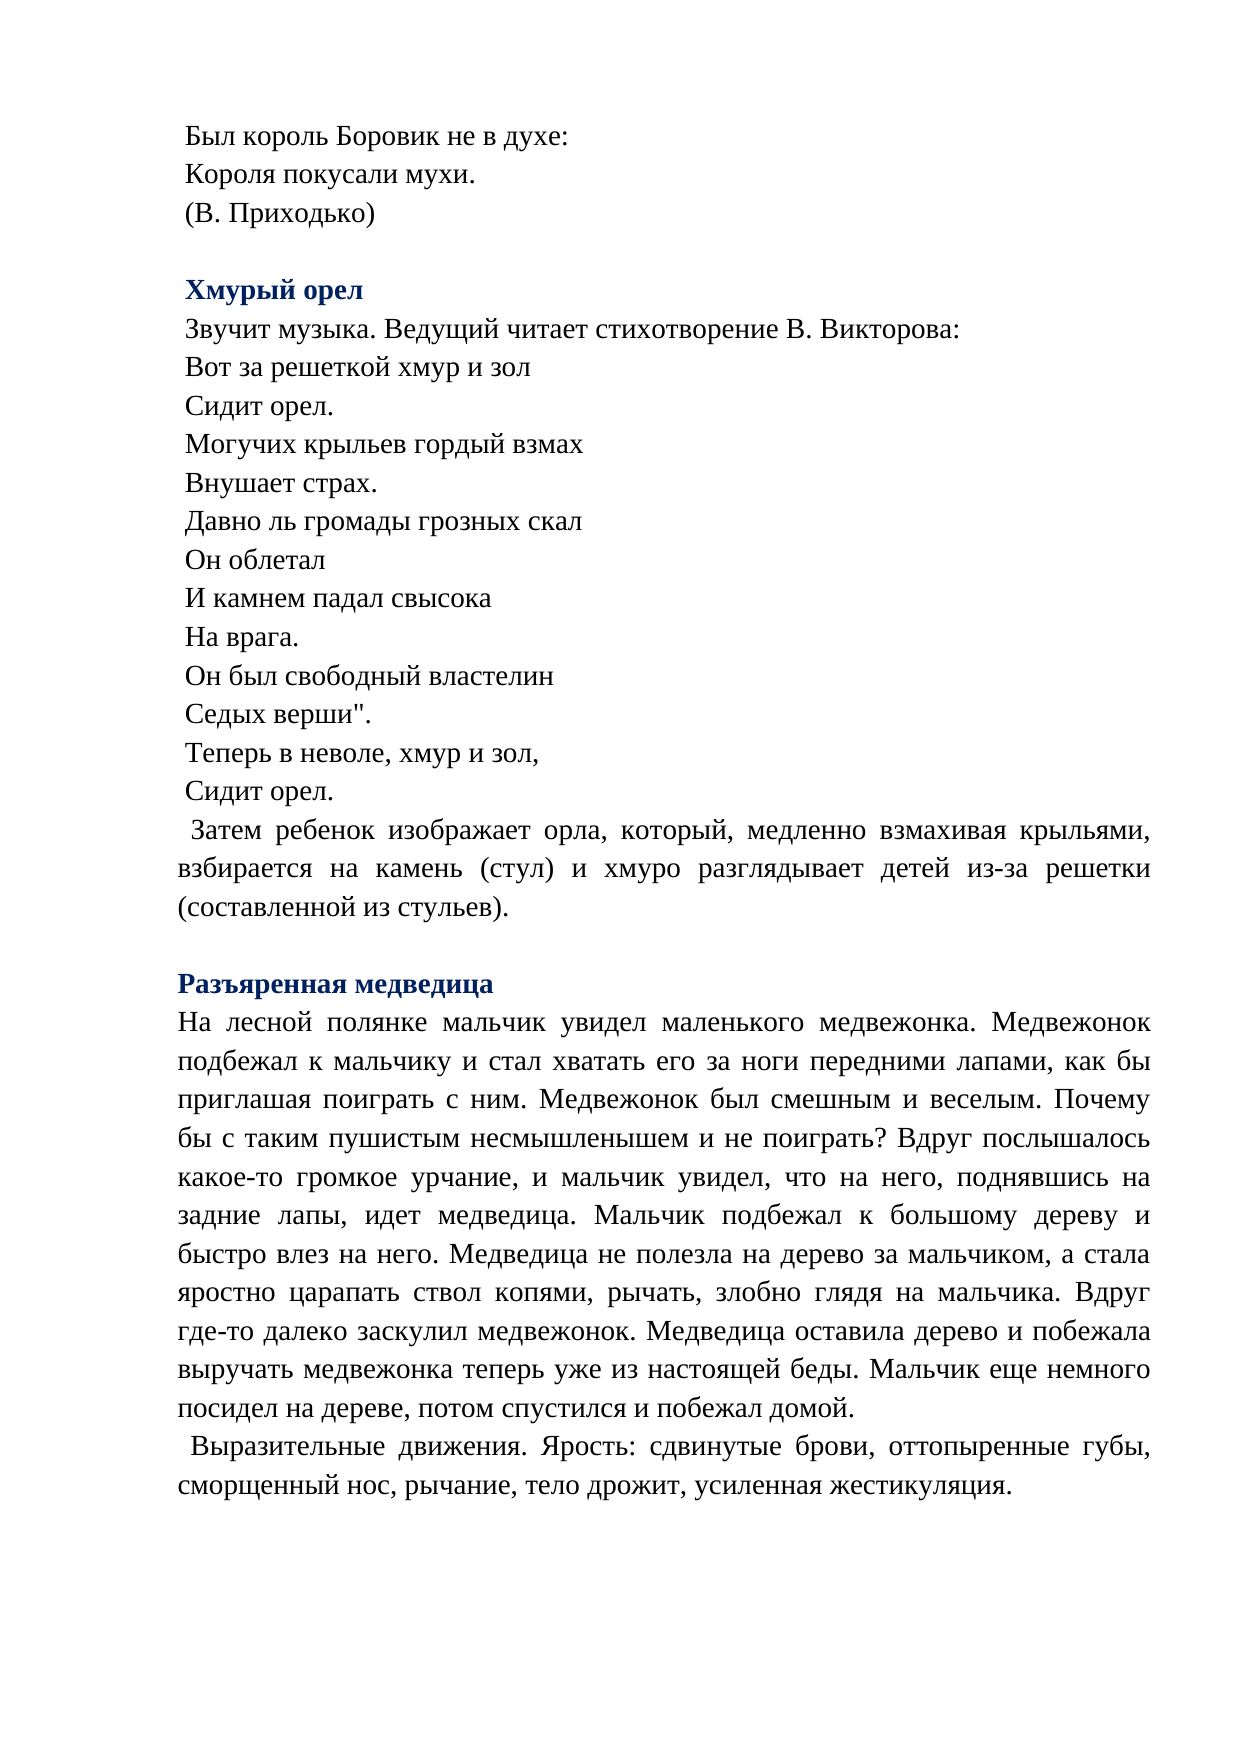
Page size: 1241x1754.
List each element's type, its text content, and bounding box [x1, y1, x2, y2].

text Теперь в неволе, хмур и зол, [177, 735, 1152, 768]
text Давно ль громады грозных скал [177, 503, 1152, 537]
text Выразительные движения. Ярость: сдвинутые брови, оттопыренные губы, сморщенный нос, рычание, тело дрожит, усиленная жестикуляция. [177, 1428, 1152, 1501]
text Был король Боровик не в духе: [177, 118, 1152, 152]
text Разъяренная медведица [177, 966, 1152, 999]
text Хмурый орел [177, 272, 1152, 306]
text Сидит орел. [177, 773, 1152, 807]
text Короля покусали мухи. [177, 157, 1152, 190]
text Могучих крыльев гордый взмах [177, 426, 1152, 460]
text Звучит музыка. Ведущий читает стихотворение В. Викторова: [177, 311, 1152, 344]
text Седых верши". [177, 696, 1152, 730]
text Вот за решеткой хмур и зол [177, 349, 1152, 383]
text (В. Приходько) [177, 195, 1152, 229]
text Внушает страх. [177, 465, 1152, 498]
text И камнем падал свысока [177, 581, 1152, 614]
text Он облетал [177, 542, 1152, 576]
text Сидит орел. [177, 388, 1152, 421]
text Затем ребенок изображает орла, который, медленно взмахивая крыльями, взбирается на камень (стул) и хмуро разглядывает детей из-за решетки (составленной из стульев). [177, 812, 1152, 922]
text Он был свободный властелин [177, 658, 1152, 691]
text На врага. [177, 619, 1152, 653]
text На лесной полянке мальчик увидел маленького медвежонка. Медвежонок подбежал к мальчику и стал хватать его за ноги передними лапами, как бы приглашая поиграть с ним. Медвежонок был смешным и веселым. Почему бы с таким пушистым несмышленышем и не поиграть? Вдруг послышалось какое-то громкое урчание, и мальчик увидел, что на него, поднявшись на задние лапы, идет медведица. Мальчик подбежал к большому дереву и быстро влез на него. Медведица не полезла на дерево за мальчиком, а стала яростно царапать ствол копями, рычать, злобно глядя на мальчика. Вдруг где-то далеко заскулил медвежонок. Медведица оставила дерево и побежала выручать медвежонка теперь уже из настоящей беды. Мальчик еще немного посидел на дереве, потом спустился и побежал домой. [177, 1004, 1152, 1423]
